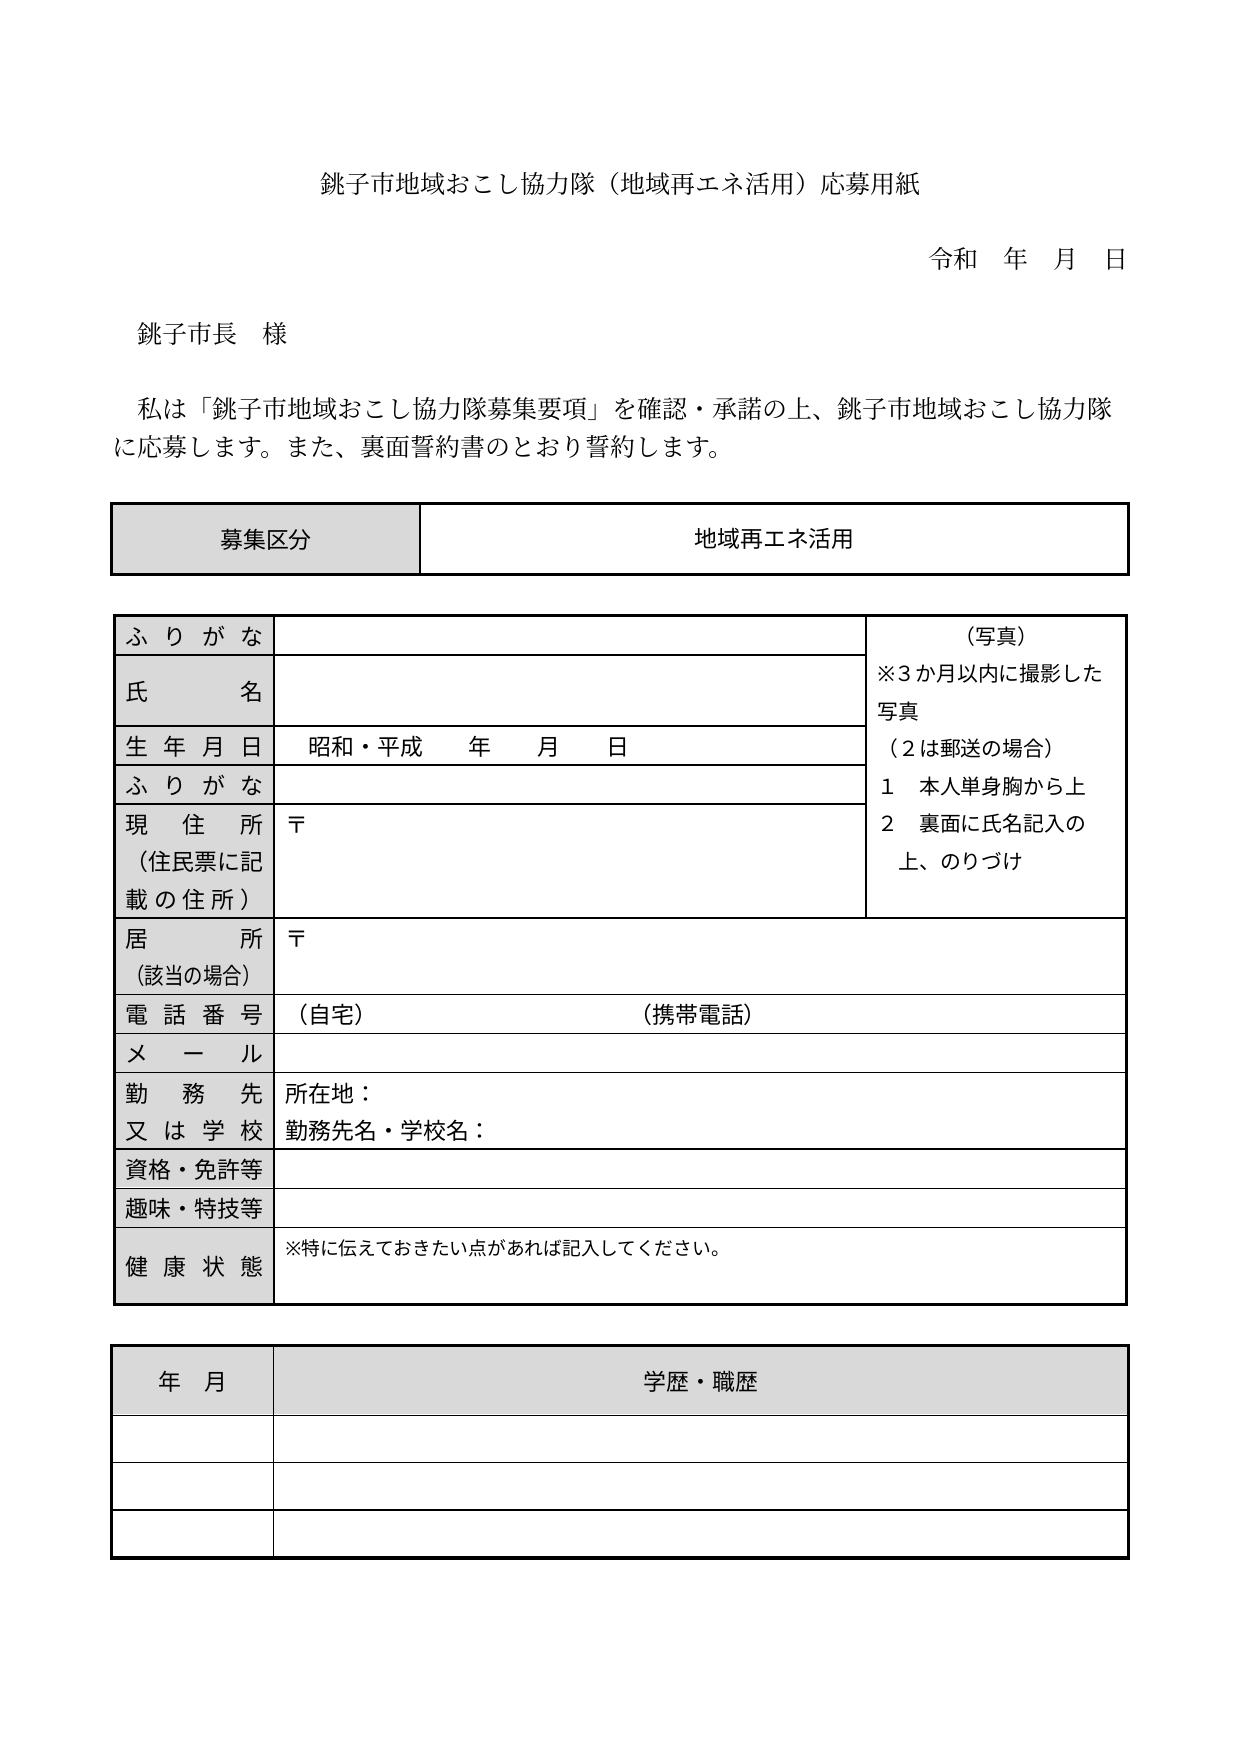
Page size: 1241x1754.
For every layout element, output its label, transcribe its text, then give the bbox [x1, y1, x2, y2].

text 銚子市長 様 [112, 314, 1128, 352]
table_cell ふりがな [116, 766, 273, 803]
table_header 募集区分 [113, 505, 419, 573]
table_cell 所在地： 勤務先名・学校名： [275, 1073, 1125, 1148]
table_cell 氏名 [116, 656, 273, 725]
table_cell ※特に伝えておきたい点があれば記入してください。 [275, 1228, 1125, 1303]
table_header （写真） ※３か月以内に撮影した写真 （２は郵送の場合） １ 本人単身胸から上 ２ 裏面に氏名記入の上、のりづけ [867, 617, 1125, 917]
table_cell [275, 656, 865, 725]
text 令和 年 月 日 [112, 239, 1128, 277]
table_cell 健康状態 [116, 1228, 273, 1303]
table_header 学歴・職歴 [274, 1347, 1127, 1414]
table_cell 趣味・特技等 [116, 1189, 273, 1226]
table_cell 〒 [275, 919, 1125, 994]
table_cell [113, 1416, 273, 1462]
table_header 地域再エネ活用 [421, 505, 1127, 573]
table_cell [274, 1463, 1127, 1509]
table_cell 生年月日 [116, 727, 273, 764]
table_cell [275, 1150, 1125, 1187]
table_header 年 月 [113, 1347, 273, 1414]
table_cell 資格・免許等 [116, 1150, 273, 1187]
table_cell （自宅） （携帯電話） [275, 995, 1125, 1033]
table_cell [275, 1189, 1125, 1226]
table_cell 電話番号 [116, 995, 273, 1033]
table_cell 居所 （該当の場合） [116, 919, 273, 994]
text 銚子市地域おこし協力隊（地域再エネ活用）応募用紙 [112, 164, 1128, 202]
table_cell [275, 1034, 1125, 1072]
table_cell [274, 1416, 1127, 1462]
table_cell 現住所 （住民票に記載の住所） [116, 805, 273, 917]
text 私は「銚子市地域おこし協力隊募集要項」を確認・承諾の上、銚子市地域おこし協力隊に応募します。また、裏面誓約書のとおり誓約します。 [112, 389, 1128, 464]
table_cell [274, 1511, 1127, 1556]
table_header [275, 617, 865, 654]
table_cell 〒 [275, 805, 865, 917]
table_header ふりがな [116, 617, 273, 654]
table_cell [275, 766, 865, 803]
table_cell 勤務先 又は学校 [116, 1073, 273, 1148]
table_cell メール [116, 1034, 273, 1072]
table_cell [113, 1511, 273, 1556]
table_cell [113, 1463, 273, 1509]
table_cell 昭和・平成 年 月 日 [275, 727, 865, 764]
